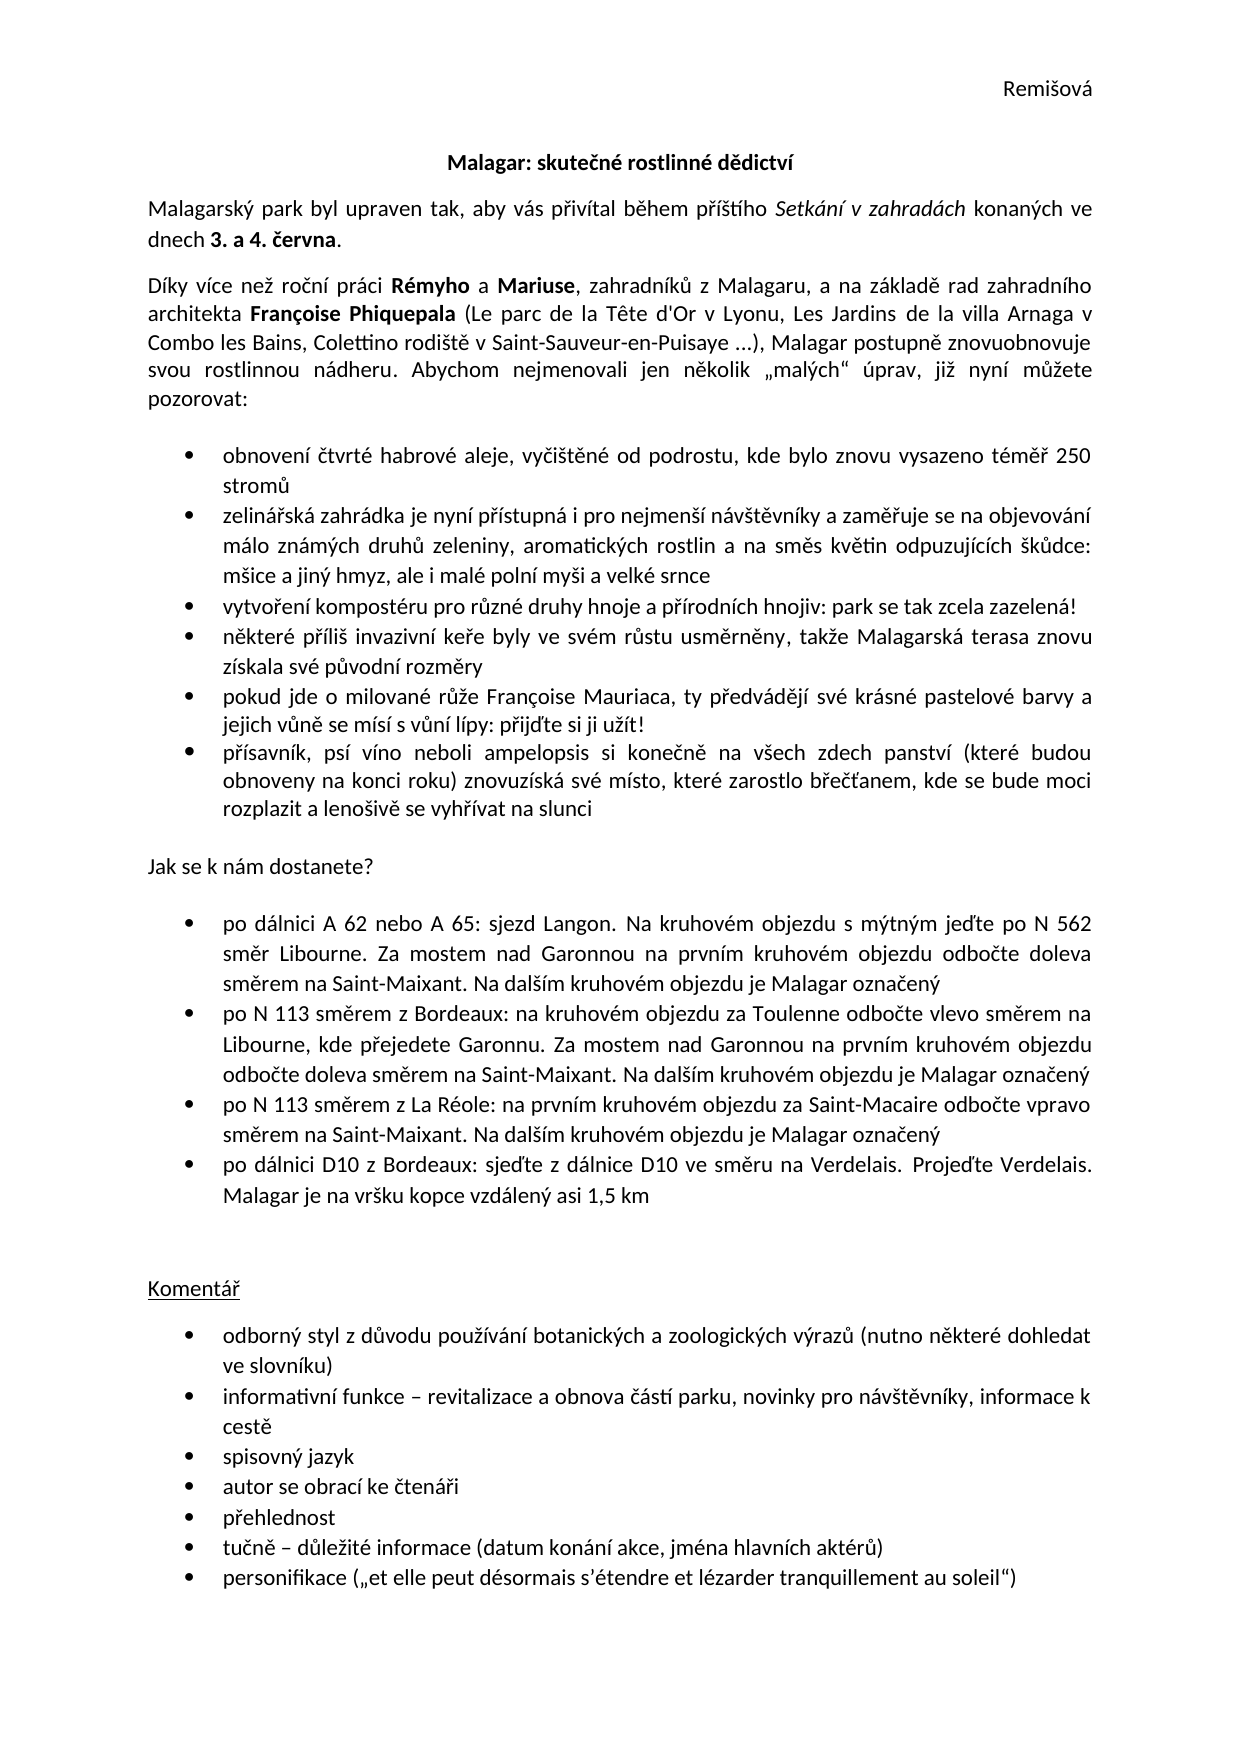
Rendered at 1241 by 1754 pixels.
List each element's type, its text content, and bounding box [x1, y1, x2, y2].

text Jak se k nám dostanete? [148, 852, 1093, 880]
text Díky více než roční práci Rémyho a Mariuse, zahradníků z Malagaru, a na základě rad zahradního architekta Françoise Phiquepala (Le parc de la Tête d'Or v Lyonu, Les Jardins de la villa Arnaga v Combo les Bains, Colettino rodiště v Saint-Sauveur-en-Puisaye ...), Malagar postupně znovuobnovuje svou rostlinnou nádheru. Abychom nejmenovali jen několik „malých“ úprav, již nyní můžete pozorovat: [148, 272, 1093, 412]
list spisovný jazyk [185, 1442, 1093, 1470]
list odborný styl z důvodu používání botanických a zoologických výrazů (nutno některé dohledat ve slovníku) [185, 1321, 1093, 1380]
list po N 113 směrem z Bordeaux: na kruhovém objezdu za Toulenne odbočte vlevo směrem na Libourne, kde přejedete Garonnu. Za mostem nad Garonnou na prvním kruhovém objezdu odbočte doleva směrem na Saint-Maixant. Na dalším kruhovém objezdu je Malagar označený [185, 999, 1093, 1088]
list informativní funkce – revitalizace a obnova částí parku, novinky pro návštěvníky, informace k cestě [185, 1382, 1093, 1440]
text Komentář [148, 1274, 1093, 1303]
list obnovení čtvrté habrové aleje, vyčištěné od podrostu, kde bylo znovu vysazeno téměř 250 stromů [185, 441, 1093, 499]
list některé příliš invazivní keře byly ve svém růstu usměrněny, takže Malagarská terasa znovu získala své původní rozměry [185, 622, 1093, 680]
list po dálnici D10 z Bordeaux: sjeďte z dálnice D10 ve směru na Verdelais. Projeďte Verdelais. Malagar je na vršku kopce vzdálený asi 1,5 km [185, 1151, 1093, 1209]
list pokud jde o milované růže Françoise Mauriaca, ty předvádějí své krásné pastelové barvy a jejich vůně se mísí s vůní lípy: přijďte si ji užít! [185, 682, 1093, 738]
text Malagar: skutečné rostlinné dědictví [148, 148, 1093, 176]
list přísavník, psí víno neboli ampelopsis si konečně na všech zdech panství (které budou obnoveny na konci roku) znovuzíská své místo, které zarostlo břečťanem, kde se bude moci rozplazit a lenošivě se vyhřívat na slunci [185, 738, 1093, 823]
list vytvoření kompostéru pro různé druhy hnoje a přírodních hnojiv: park se tak zcela zazelená! [185, 592, 1093, 620]
list tučně – důležité informace (datum konání akce, jména hlavních aktérů) [185, 1533, 1093, 1561]
list personifikace („et elle peut désormais s’étendre et lézarder tranquillement au soleil“) [185, 1563, 1093, 1591]
list zelinářská zahrádka je nyní přístupná i pro nejmenší návštěvníky a zaměřuje se na objevování málo známých druhů zeleniny, aromatických rostlin a na směs květin odpuzujících škůdce: mšice a jiný hmyz, ale i malé polní myši a velké srnce [185, 501, 1093, 590]
list autor se obrací ke čtenáři [185, 1472, 1093, 1501]
text Malagarský park byl upraven tak, aby vás přivítal během příštího Setkání v zahradách konaných ve dnech 3. a 4. června. [148, 194, 1093, 253]
list po dálnici A 62 nebo A 65: sjezd Langon. Na kruhovém objezdu s mýtným jeďte po N 562 směr Libourne. Za mostem nad Garonnou na prvním kruhovém objezdu odbočte doleva směrem na Saint-Maixant. Na dalším kruhovém objezdu je Malagar označený [185, 909, 1093, 997]
list po N 113 směrem z La Réole: na prvním kruhovém objezdu za Saint-Macaire odbočte vpravo směrem na Saint-Maixant. Na dalším kruhovém objezdu je Malagar označený [185, 1090, 1093, 1148]
list přehlednost [185, 1503, 1093, 1531]
